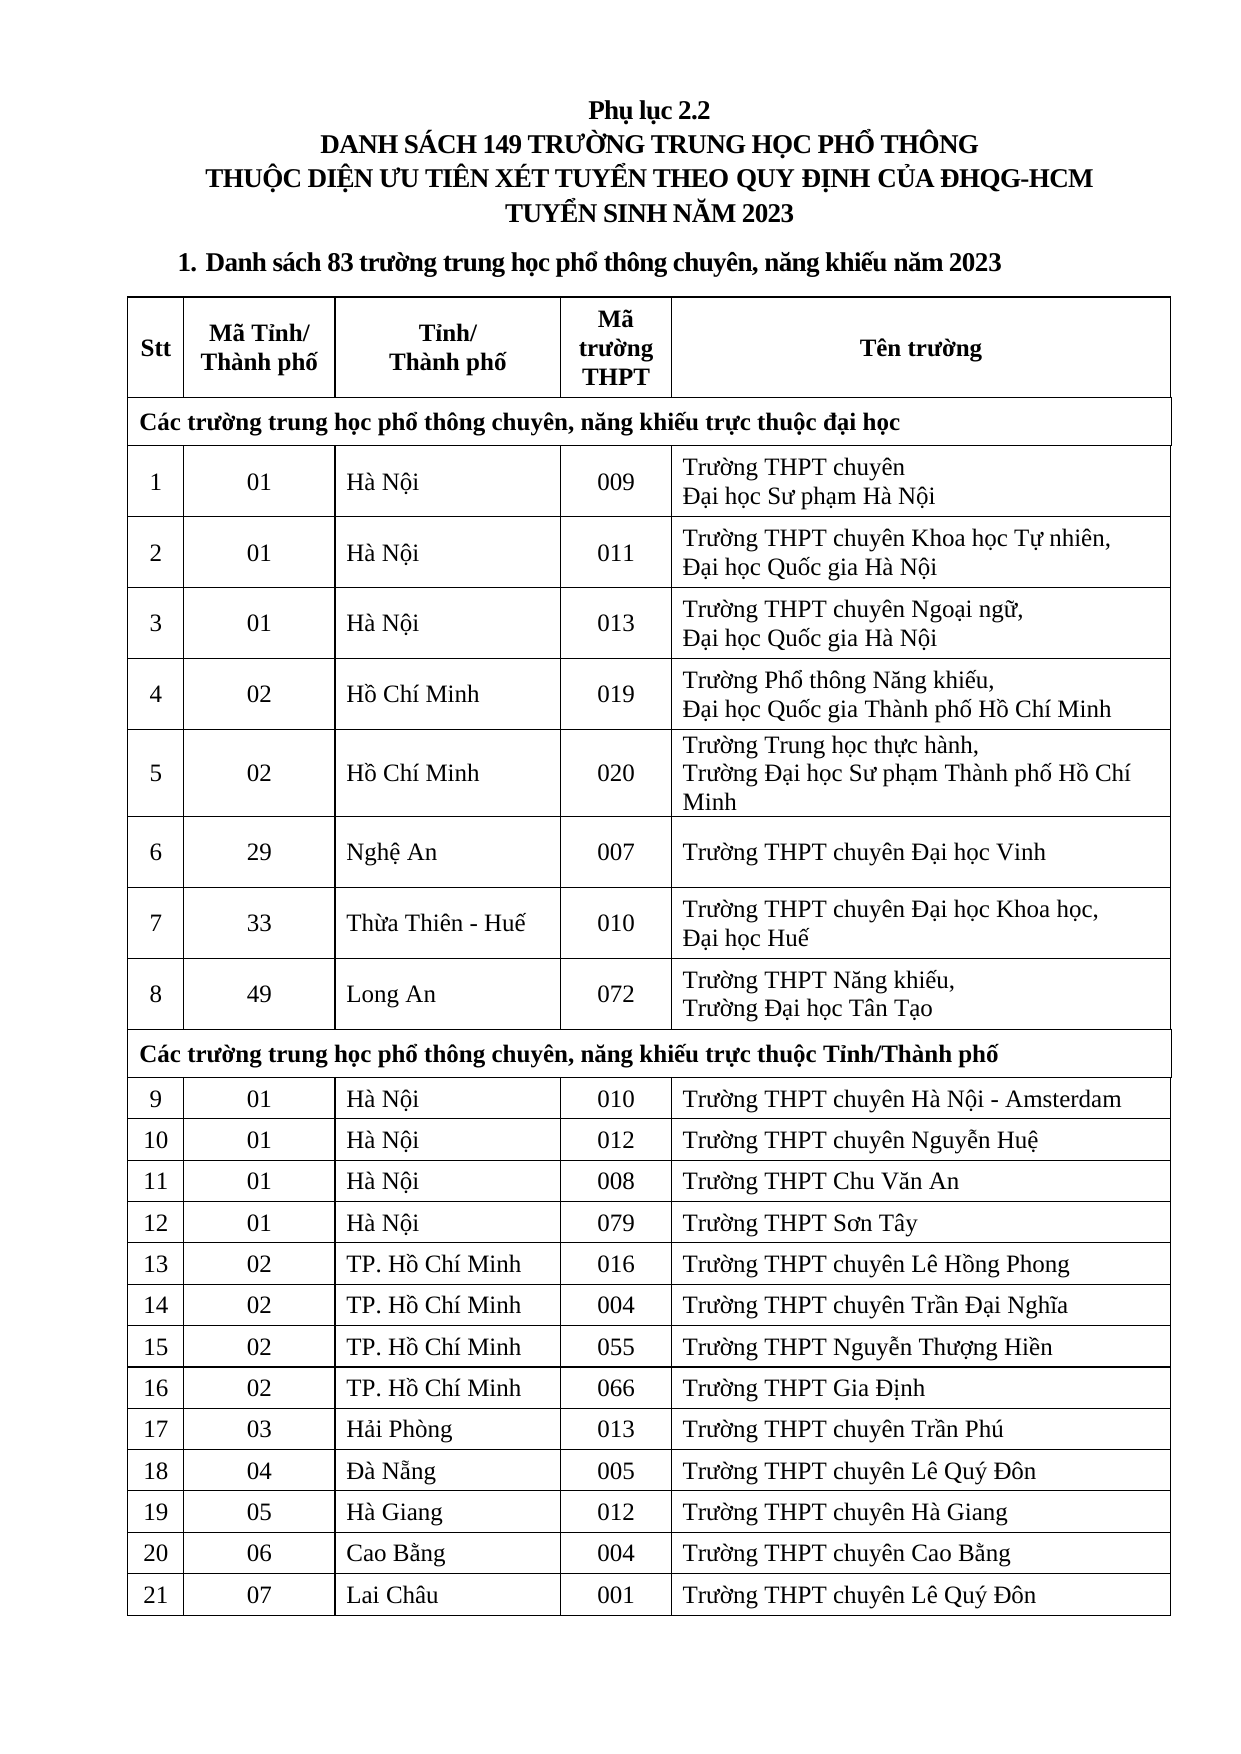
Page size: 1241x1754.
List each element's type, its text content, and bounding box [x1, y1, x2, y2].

table_cell 20 [128, 1533, 183, 1573]
table_cell Trường Phổ thông Năng khiếu, Đại học Quốc gia Thành phố Hồ Chí Minh [672, 659, 1170, 729]
table_cell Hà Nội [336, 1202, 560, 1242]
table_cell 005 [561, 1450, 671, 1490]
table_cell Trường THPT Sơn Tây [672, 1202, 1170, 1242]
table_cell Hà Nội [336, 1161, 560, 1201]
table_cell 29 [184, 817, 334, 887]
table_cell Hà Nội [336, 517, 560, 587]
table_cell 009 [561, 446, 671, 516]
table_header Tên trường [672, 298, 1170, 397]
text TUYỂN SINH NĂM 2023 [177, 197, 1122, 228]
table_cell TP. Hồ Chí Minh [336, 1368, 560, 1408]
table_cell 33 [184, 888, 334, 958]
table_cell Trường THPT chuyên Hà Nội - Amsterdam [672, 1078, 1170, 1118]
text DANH SÁCH 149 TRƯỜNG TRUNG HỌC PHỔ THÔNG [177, 128, 1122, 159]
table_header Mã trường THPT [561, 298, 671, 397]
table_cell Trường THPT chuyên Hà Giang [672, 1491, 1170, 1532]
table_cell Cao Bằng [336, 1533, 560, 1573]
table_cell 066 [561, 1368, 671, 1408]
table_cell 16 [128, 1368, 183, 1408]
table_cell 01 [184, 517, 334, 587]
table_cell Hồ Chí Minh [336, 730, 560, 816]
table_cell Trường THPT chuyên Ngoại ngữ, Đại học Quốc gia Hà Nội [672, 588, 1170, 658]
table_cell Hà Nội [336, 1119, 560, 1159]
table_cell 01 [184, 1078, 334, 1118]
table_cell 013 [561, 588, 671, 658]
table_cell 18 [128, 1450, 183, 1490]
table_cell 3 [128, 588, 183, 658]
table_cell 007 [561, 817, 671, 887]
table_cell Thừa Thiên - Huế [336, 888, 560, 958]
table_cell 15 [128, 1326, 183, 1366]
table_cell 9 [128, 1078, 183, 1118]
table_cell 019 [561, 659, 671, 729]
table_cell 13 [128, 1243, 183, 1284]
table_cell 013 [561, 1409, 671, 1449]
table_cell Trường THPT chuyên Trần Đại Nghĩa [672, 1285, 1170, 1325]
table_cell 010 [561, 1078, 671, 1118]
table_cell 02 [184, 1368, 334, 1408]
table_cell 02 [184, 1326, 334, 1366]
table_cell Hà Giang [336, 1491, 560, 1532]
text THUỘC DIỆN ƯU TIÊN XÉT TUYỂN THEO QUY ĐỊNH CỦA ĐHQG-HCM [177, 162, 1122, 194]
table_cell 004 [561, 1533, 671, 1573]
table_cell 02 [184, 659, 334, 729]
table_cell 4 [128, 659, 183, 729]
table_cell 14 [128, 1285, 183, 1325]
table_cell 01 [184, 1119, 334, 1159]
table_cell 05 [184, 1491, 334, 1532]
table_header Tỉnh/ Thành phố [336, 298, 560, 397]
table_cell Trường THPT Chu Văn An [672, 1161, 1170, 1201]
text Phụ lục 2.2 [177, 94, 1122, 125]
table_cell Trường THPT Gia Định [672, 1368, 1170, 1408]
table_header Stt [128, 298, 183, 397]
table_cell Trường THPT chuyên Nguyễn Huệ [672, 1119, 1170, 1159]
table_cell Hồ Chí Minh [336, 659, 560, 729]
table_cell Trường THPT chuyên Cao Bằng [672, 1533, 1170, 1573]
table_cell 02 [184, 1243, 334, 1284]
table_cell 19 [128, 1491, 183, 1532]
table_cell 01 [184, 588, 334, 658]
table_cell Trường THPT chuyên Lê Hồng Phong [672, 1243, 1170, 1284]
table_cell 7 [128, 888, 183, 958]
table_cell 011 [561, 517, 671, 587]
table_cell Các trường trung học phổ thông chuyên, năng khiếu trực thuộc Tỉnh/Thành phố [128, 1030, 1171, 1077]
table_cell 004 [561, 1285, 671, 1325]
table_cell 5 [128, 730, 183, 816]
table_cell Trường THPT Năng khiếu, Trường Đại học Tân Tạo [672, 959, 1170, 1028]
table_cell 07 [184, 1574, 334, 1614]
table_cell Trường THPT chuyên Trần Phú [672, 1409, 1170, 1449]
table_cell Trường THPT chuyên Lê Quý Đôn [672, 1450, 1170, 1490]
table_cell 020 [561, 730, 671, 816]
table_cell 010 [561, 888, 671, 958]
table_cell 012 [561, 1491, 671, 1532]
table_cell Long An [336, 959, 560, 1028]
table_cell Trường THPT chuyên Đại học Sư phạm Hà Nội [672, 446, 1170, 516]
table_cell 06 [184, 1533, 334, 1573]
table_cell 17 [128, 1409, 183, 1449]
table_cell 6 [128, 817, 183, 887]
list Danh sách 83 trường trung học phổ thông chuyên, năng khiếu năm 2023 [177, 247, 1122, 278]
table_cell TP. Hồ Chí Minh [336, 1285, 560, 1325]
table_cell 01 [184, 1202, 334, 1242]
table_cell Hà Nội [336, 446, 560, 516]
table_cell Hà Nội [336, 1078, 560, 1118]
table_cell 012 [561, 1119, 671, 1159]
table_cell Trường THPT chuyên Lê Quý Đôn [672, 1574, 1170, 1614]
table_cell 10 [128, 1119, 183, 1159]
table_cell 072 [561, 959, 671, 1028]
table_cell 2 [128, 517, 183, 587]
table_cell 03 [184, 1409, 334, 1449]
table_cell 04 [184, 1450, 334, 1490]
table_cell Hải Phòng [336, 1409, 560, 1449]
table_cell 016 [561, 1243, 671, 1284]
table_cell Nghệ An [336, 817, 560, 887]
table_cell Đà Nẵng [336, 1450, 560, 1490]
table_cell 079 [561, 1202, 671, 1242]
table_cell 01 [184, 1161, 334, 1201]
table_cell Trường THPT chuyên Đại học Khoa học, Đại học Huế [672, 888, 1170, 958]
table_cell 1 [128, 446, 183, 516]
table_header Mã Tỉnh/ Thành phố [184, 298, 334, 397]
table_cell TP. Hồ Chí Minh [336, 1326, 560, 1366]
table_cell 02 [184, 730, 334, 816]
table_cell 01 [184, 446, 334, 516]
table_cell Trường Trung học thực hành, Trường Đại học Sư phạm Thành phố Hồ Chí Minh [672, 730, 1170, 816]
table_cell TP. Hồ Chí Minh [336, 1243, 560, 1284]
table_cell 001 [561, 1574, 671, 1614]
table_cell Lai Châu [336, 1574, 560, 1614]
table_cell Trường THPT Nguyễn Thượng Hiền [672, 1326, 1170, 1366]
table_cell Trường THPT chuyên Khoa học Tự nhiên, Đại học Quốc gia Hà Nội [672, 517, 1170, 587]
table_cell 02 [184, 1285, 334, 1325]
table_cell 49 [184, 959, 334, 1028]
table_cell 11 [128, 1161, 183, 1201]
table_cell 21 [128, 1574, 183, 1614]
table_cell 8 [128, 959, 183, 1028]
table_cell Hà Nội [336, 588, 560, 658]
table_cell Các trường trung học phổ thông chuyên, năng khiếu trực thuộc đại học [128, 398, 1171, 445]
table_cell Trường THPT chuyên Đại học Vinh [672, 817, 1170, 887]
table_cell 12 [128, 1202, 183, 1242]
table_cell 055 [561, 1326, 671, 1366]
table_cell 008 [561, 1161, 671, 1201]
